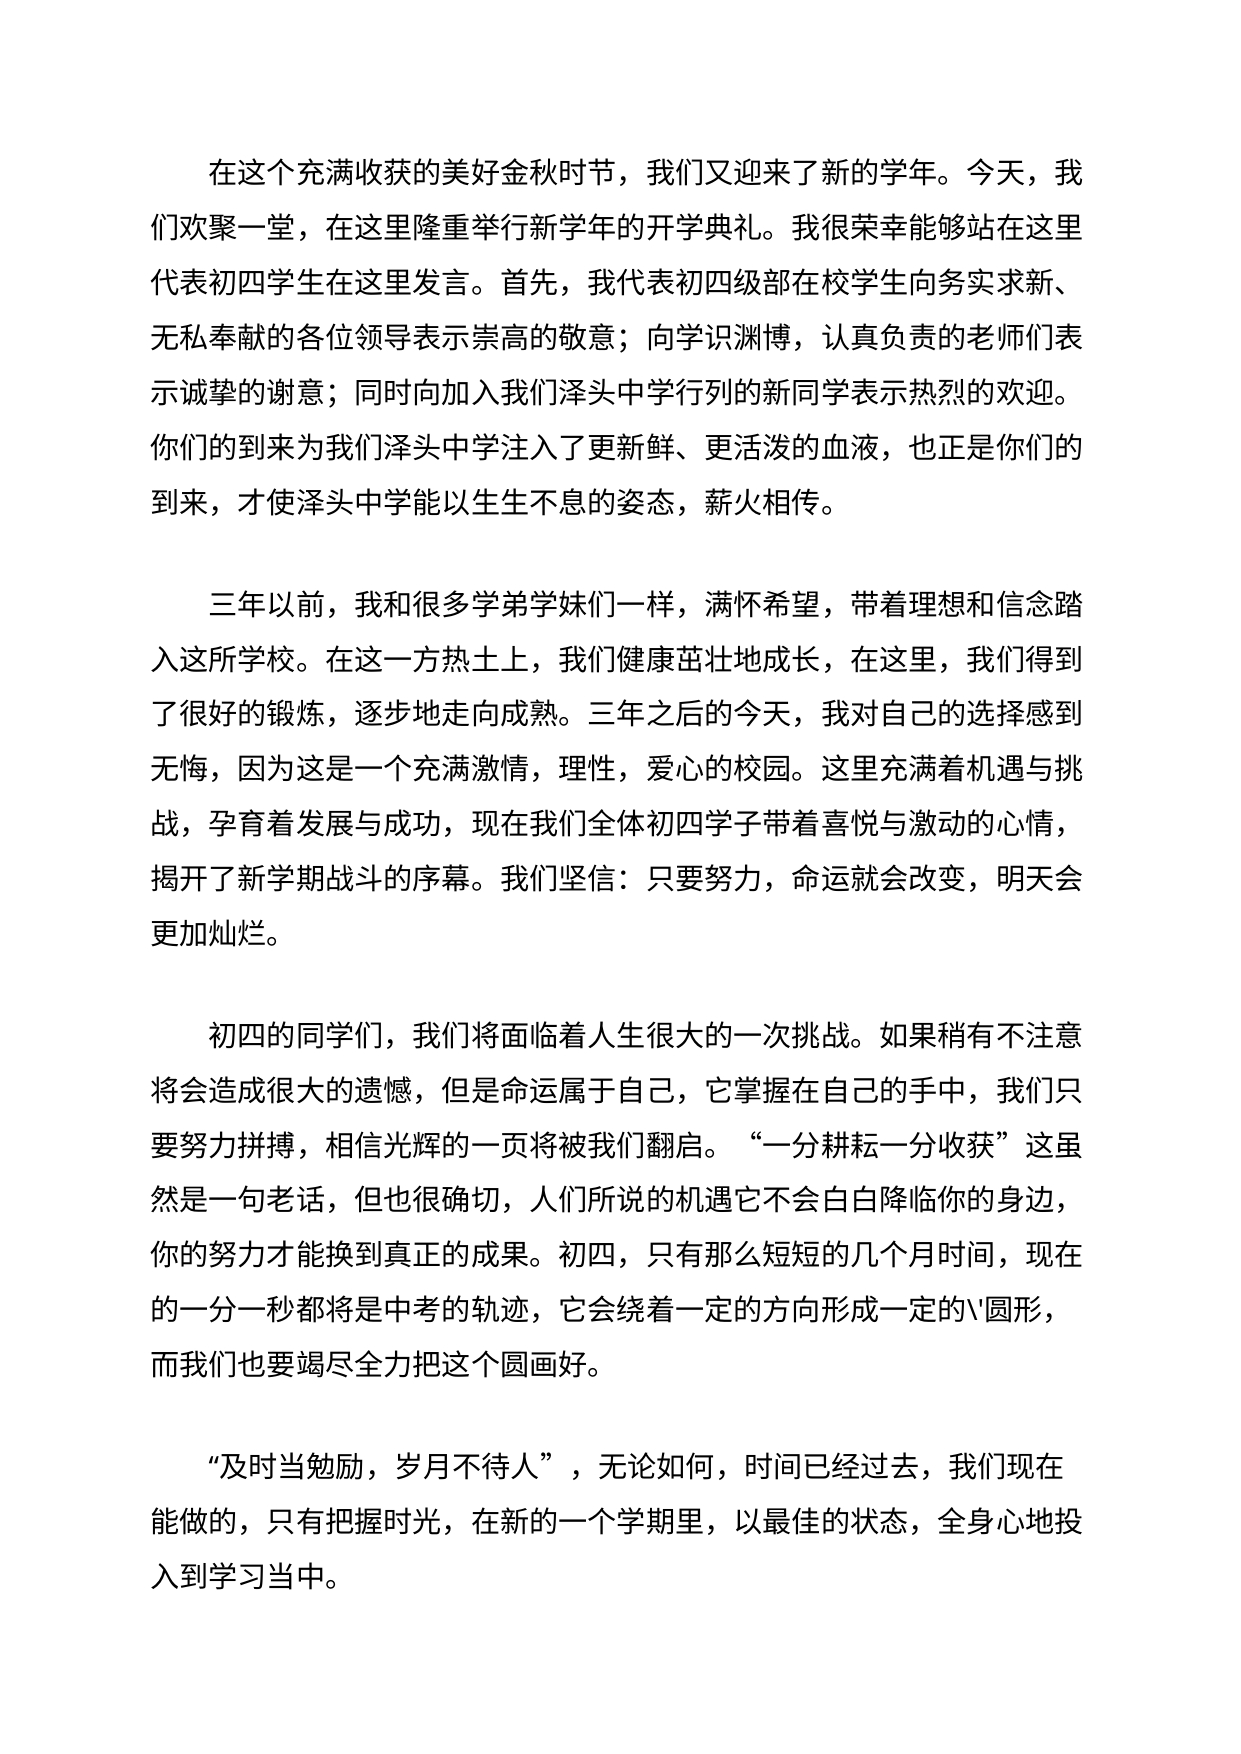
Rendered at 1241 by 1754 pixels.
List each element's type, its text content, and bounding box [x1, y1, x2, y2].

text 三年以前，我和很多学弟学妹们一样，满怀希望，带着理想和信念踏入这所学校。在这一方热土上，我们健康茁壮地成长，在这里，我们得到了很好的锻炼，逐步地走向成熟。三年之后的今天，我对自己的选择感到无悔，因为这是一个充满激情，理性，爱心的校园。这里充满着机遇与挑战，孕育着发展与成功，现在我们全体初四学子带着喜悦与激动的心情，揭开了新学期战斗的序幕。我们坚信：只要努力，命运就会改变，明天会更加灿烂。 [150, 581, 1090, 953]
text 初四的同学们，我们将面临着人生很大的一次挑战。如果稍有不注意将会造成很大的遗憾，但是命运属于自己，它掌握在自己的手中，我们只要努力拼搏，相信光辉的一页将被我们翻启。“一分耕耘一分收获”这虽然是一句老话，但也很确切，人们所说的机遇它不会白白降临你的身边，你的努力才能换到真正的成果。初四，只有那么短短的几个月时间，现在的一分一秒都将是中考的轨迹，它会绕着一定的方向形成一定的\'圆形，而我们也要竭尽全力把这个圆画好。 [150, 1012, 1090, 1384]
text 在这个充满收获的美好金秋时节，我们又迎来了新的学年。今天，我们欢聚一堂，在这里隆重举行新学年的开学典礼。我很荣幸能够站在这里代表初四学生在这里发言。首先，我代表初四级部在校学生向务实求新、无私奉献的各位领导表示崇高的敬意；向学识渊博，认真负责的老师们表示诚挚的谢意；同时向加入我们泽头中学行列的新同学表示热烈的欢迎。你们的到来为我们泽头中学注入了更新鲜、更活泼的血液，也正是你们的到来，才使泽头中学能以生生不息的姿态，薪火相传。 [150, 150, 1090, 522]
text “及时当勉励，岁月不待人”，无论如何，时间已经过去，我们现在能做的，只有把握时光，在新的一个学期里，以最佳的状态，全身心地投入到学习当中。 [150, 1443, 1090, 1596]
